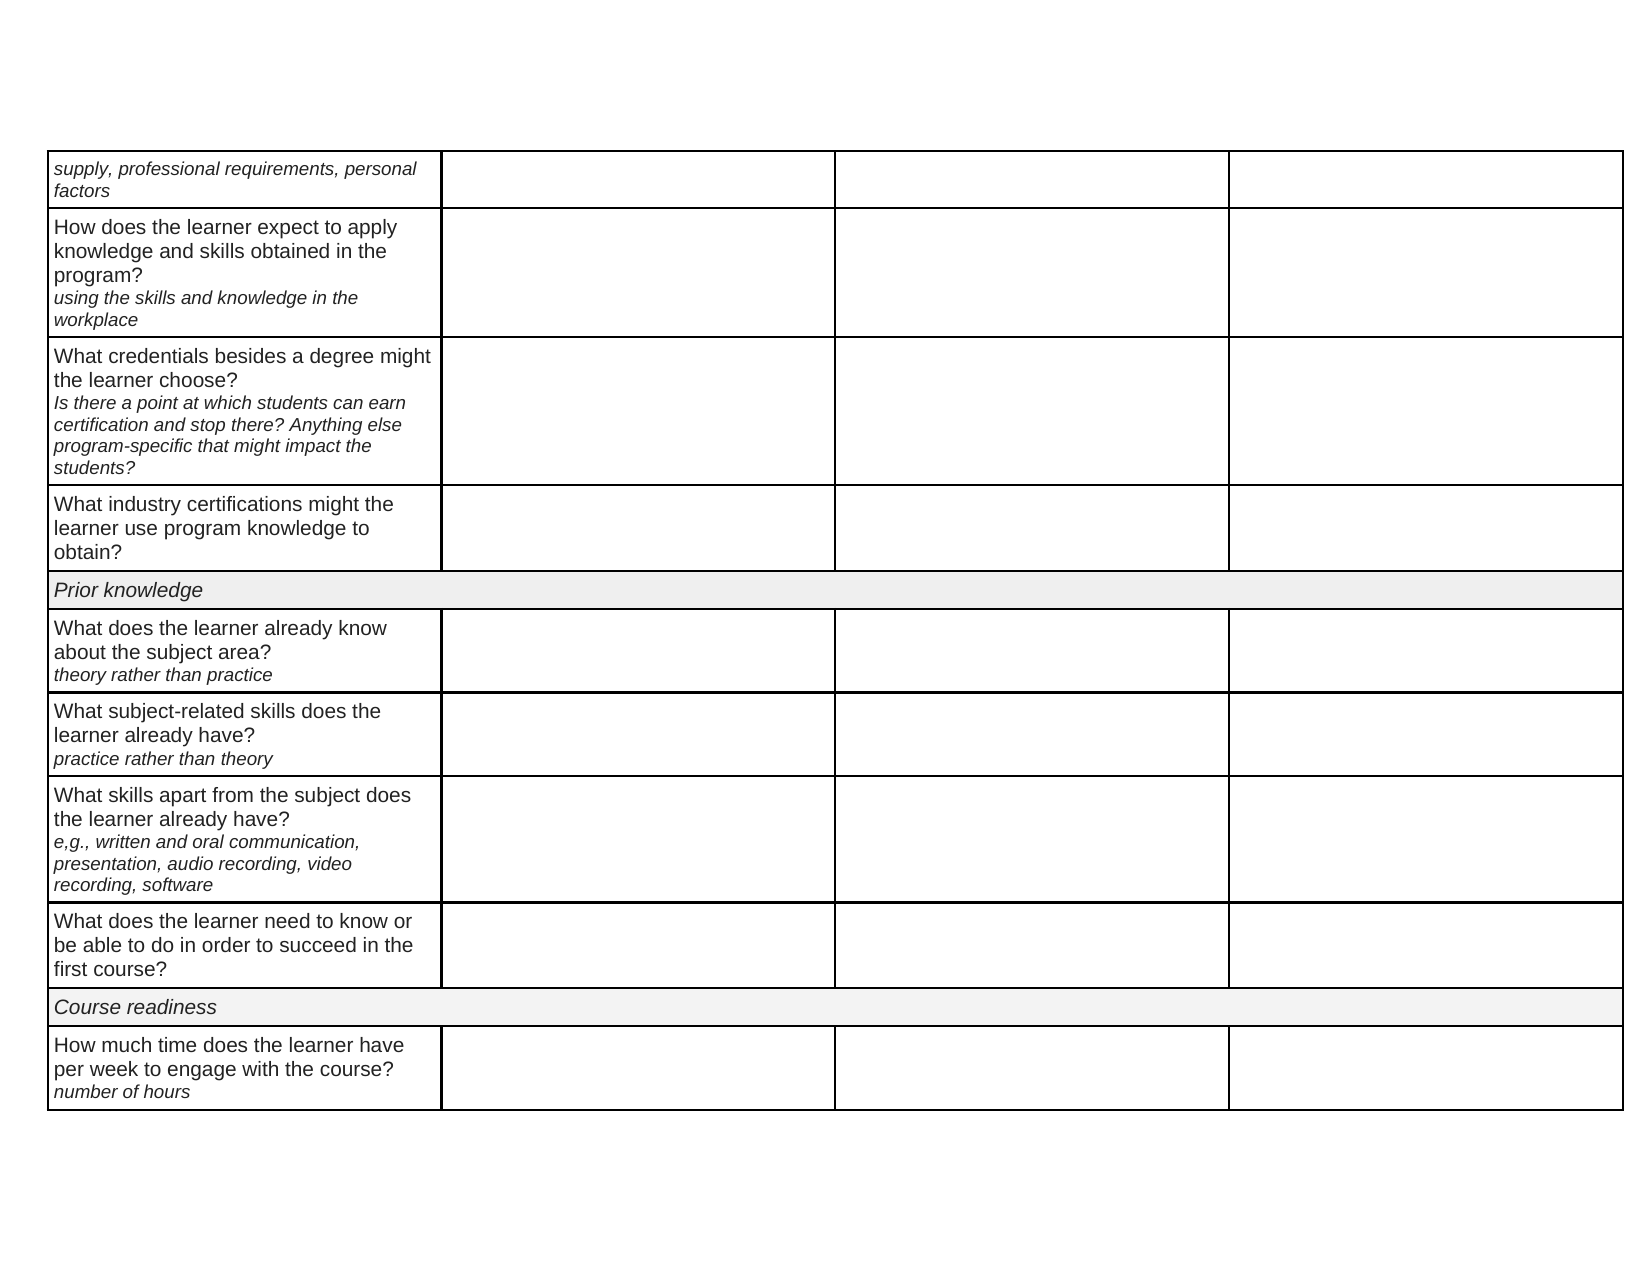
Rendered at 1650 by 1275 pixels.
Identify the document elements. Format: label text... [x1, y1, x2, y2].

table_cell [1230, 904, 1622, 987]
table_cell [836, 486, 1228, 570]
table_cell What industry certifications might the learner use program knowledge to obtain? [49, 486, 440, 570]
table_cell What does the learner need to know or be able to do in order to succeed in the first course? [49, 904, 440, 987]
table_cell Prior knowledge [49, 572, 1622, 608]
table_cell [443, 777, 834, 901]
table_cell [49, 152, 440, 207]
table_cell [836, 209, 1228, 336]
table_cell How does the learner expect to apply knowledge and skills obtained in the program? using the skills and knowledge in the workplace [49, 209, 440, 336]
table_cell [1230, 152, 1622, 207]
table_cell [1230, 1027, 1622, 1108]
table_cell [443, 338, 834, 484]
table_cell [1230, 486, 1622, 570]
table_cell [443, 209, 834, 336]
table_cell [443, 694, 834, 775]
table_cell [443, 904, 834, 987]
table_cell [836, 1027, 1228, 1108]
table_cell [1230, 610, 1622, 691]
table_cell What skills apart from the subject does the learner already have? e,g., written and oral communication, presentation, audio recording, video recording, software [49, 777, 440, 901]
table_cell [443, 610, 834, 691]
table_cell [443, 152, 834, 207]
table_cell What credentials besides a degree might the learner choose? Is there a point at which students can earn certification and stop there? Anything else program-specific that might impact the students? [49, 338, 440, 484]
table_cell [836, 152, 1228, 207]
table_cell [443, 1027, 834, 1108]
table_cell What does the learner already know about the subject area? theory rather than practice [49, 610, 440, 691]
table_cell How much time does the learner have per week to engage with the course? number of hours [49, 1027, 440, 1108]
table_cell [836, 694, 1228, 775]
table_cell What subject-related skills does the learner already have? practice rather than theory [49, 694, 440, 775]
table_cell [1230, 777, 1622, 901]
table_cell [836, 338, 1228, 484]
table_cell [836, 777, 1228, 901]
table_cell Course readiness [49, 989, 1622, 1025]
table_cell [836, 610, 1228, 691]
table_cell [1230, 209, 1622, 336]
table_cell [836, 904, 1228, 987]
table_cell [1230, 338, 1622, 484]
table_cell [443, 486, 834, 570]
table_cell [1230, 694, 1622, 775]
